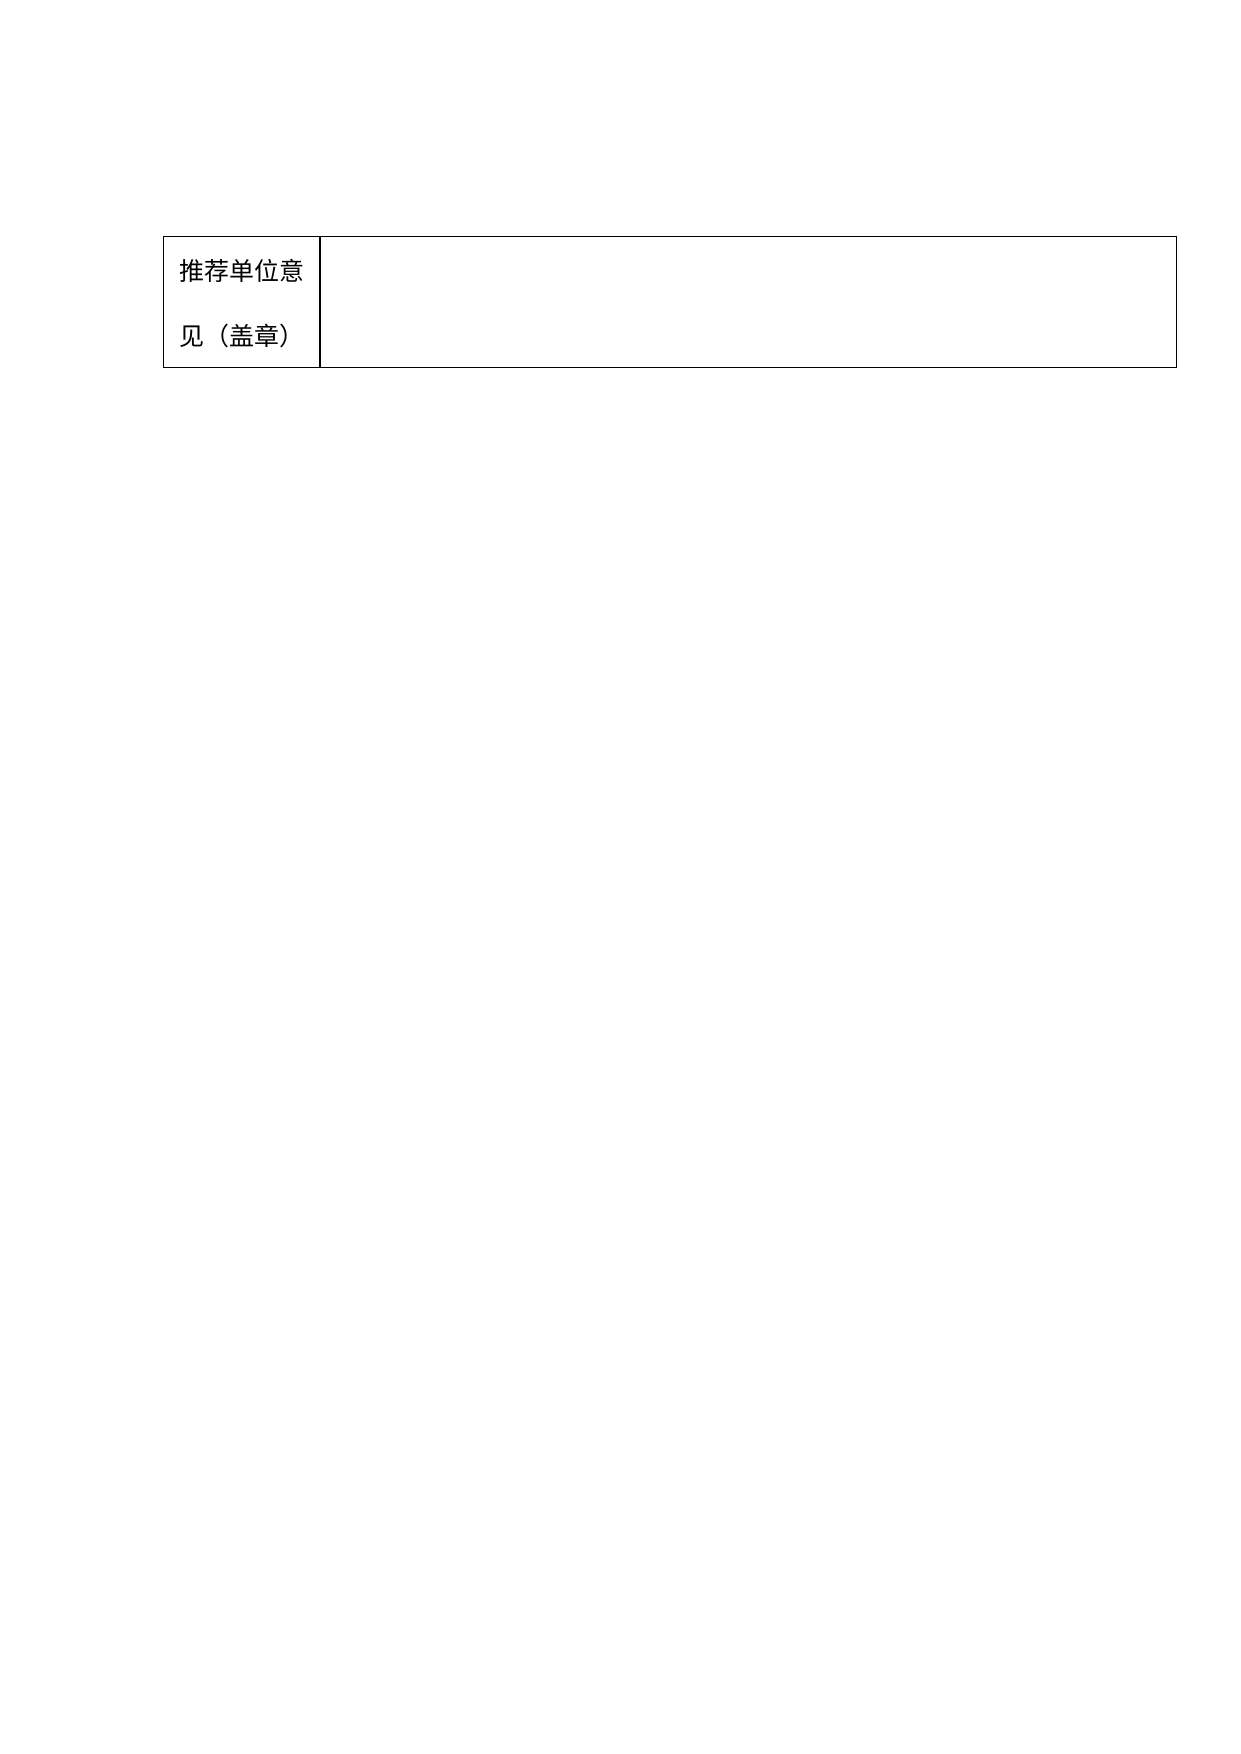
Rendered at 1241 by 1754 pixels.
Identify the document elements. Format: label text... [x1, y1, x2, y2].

table_cell 推荐单位意见（盖章） [164, 237, 319, 367]
table_cell [321, 237, 1176, 367]
